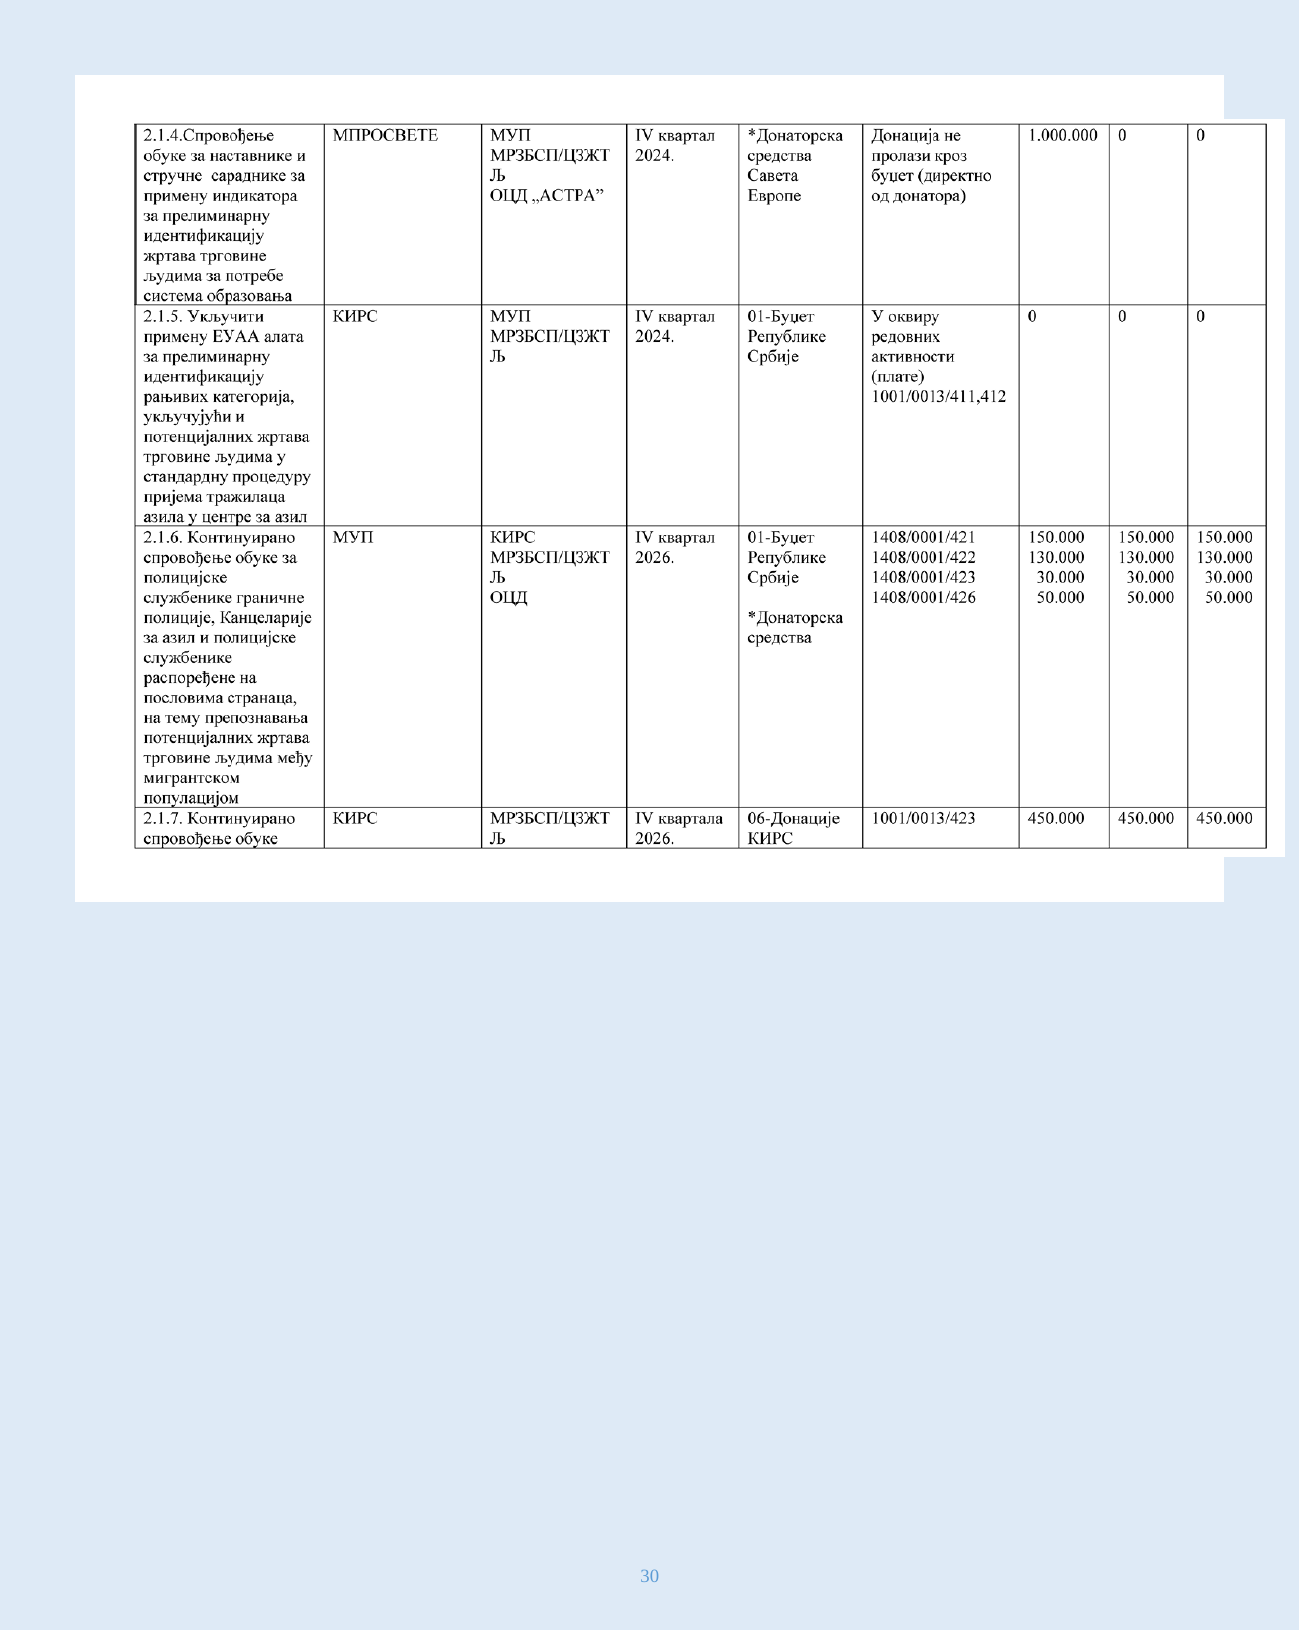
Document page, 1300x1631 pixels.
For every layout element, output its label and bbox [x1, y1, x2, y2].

picture [125, 75, 1286, 902]
